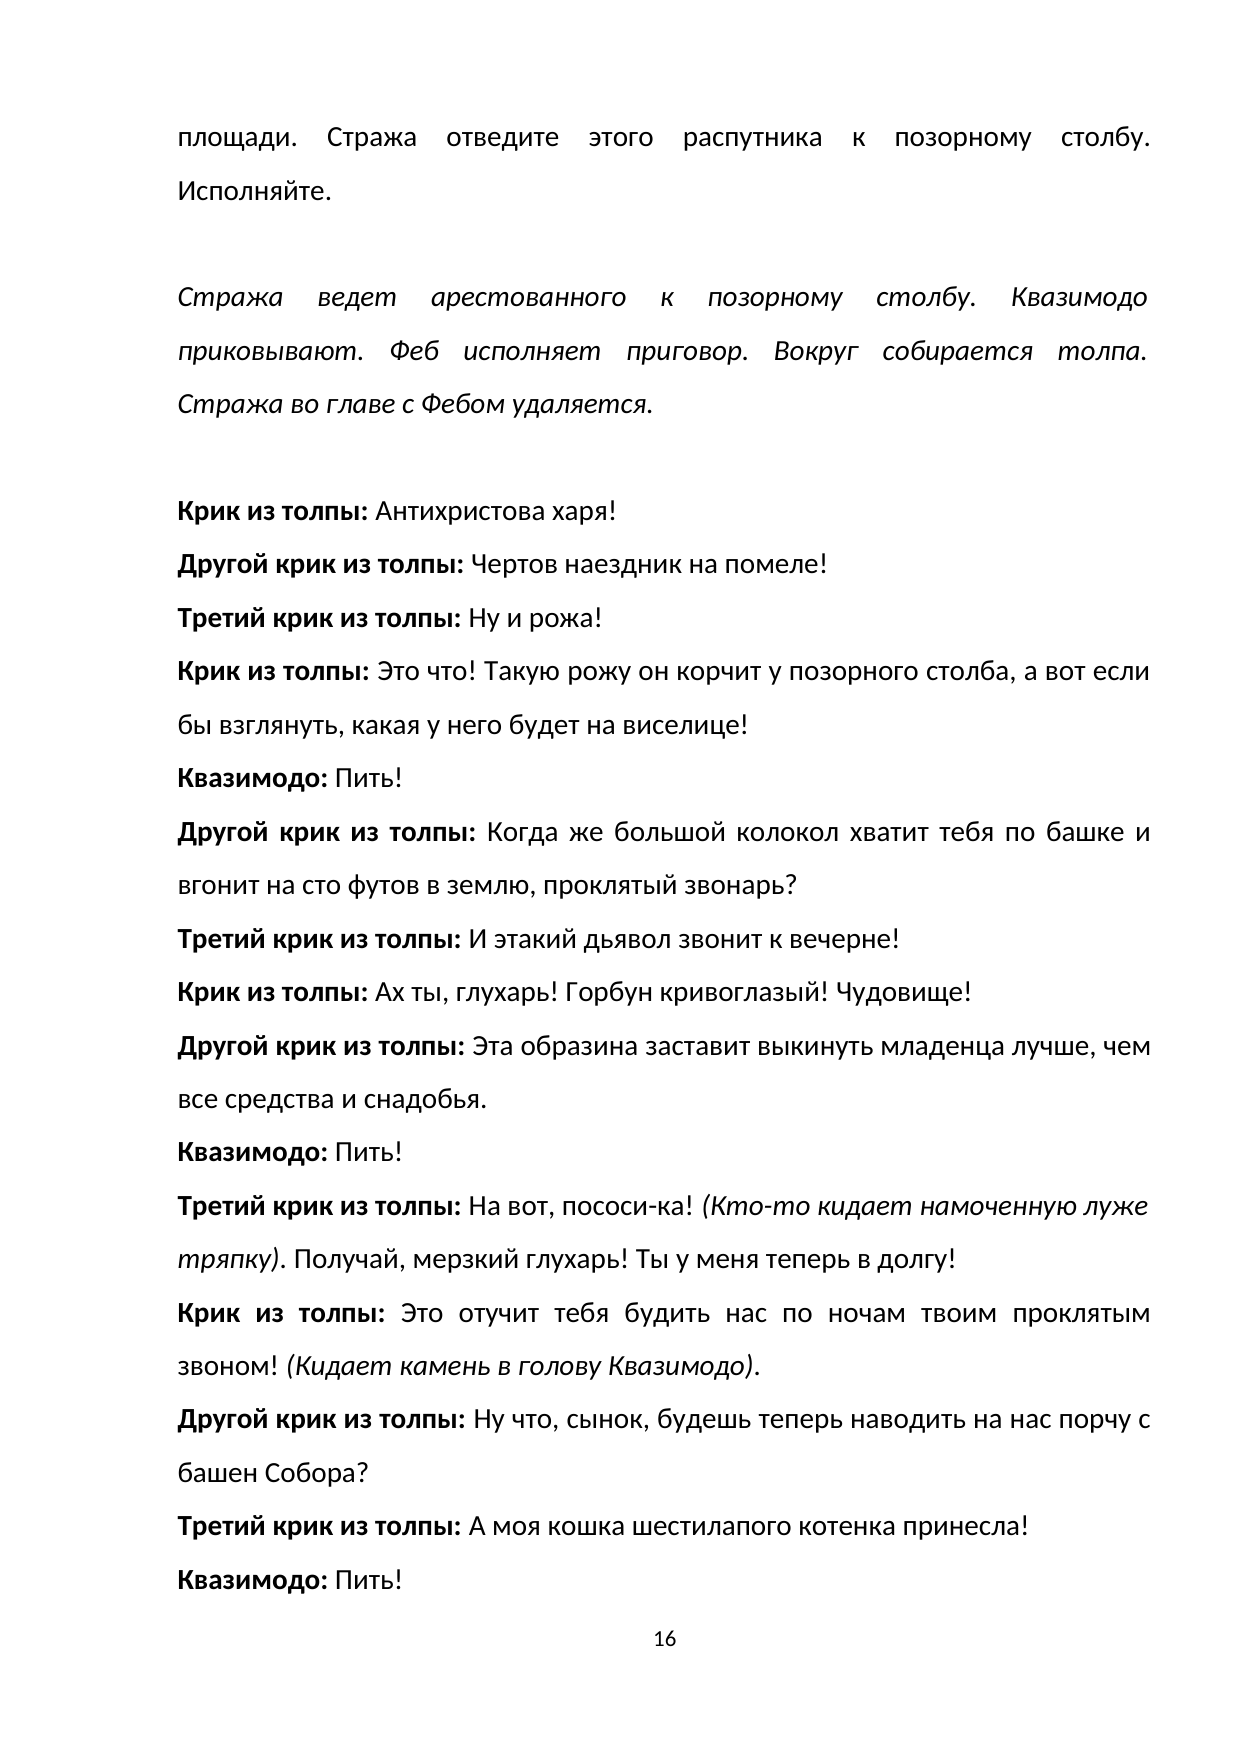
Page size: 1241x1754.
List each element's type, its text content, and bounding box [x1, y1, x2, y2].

text Третий крик из толпы: А моя кошка шестилапого котенка принесла! [177, 1507, 1152, 1543]
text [177, 118, 1152, 207]
text Стража ведет арестованного к позорному столбу. Квазимодо приковывают. Феб исполняет приговор. Вокруг собирается толпа. Стража во главе с Фебом удаляется. [177, 278, 1152, 421]
text Третий крик из толпы: И этакий дьявол звонит к вечерне! [177, 920, 1152, 955]
text Квазимодо: Пить! [177, 1561, 1152, 1597]
text Квазимодо: Пить! [177, 1133, 1152, 1169]
text Крик из толпы: Это отучит тебя будить нас по ночам твоим проклятым звоном! (Кидает камень в голову Квазимодо). [177, 1294, 1152, 1383]
text Другой крик из толпы: Ну что, сынок, будешь теперь наводить на нас порчу с башен Собора? [177, 1401, 1152, 1490]
text Крик из толпы: Антихристова харя! [177, 492, 1152, 528]
text Крик из толпы: Ах ты, глухарь! Горбун кривоглазый! Чудовище! [177, 973, 1152, 1009]
text Третий крик из толпы: На вот, пососи-ка! (Кто-то кидает намоченную луже тряпку). Получай, мерзкий глухарь! Ты у меня теперь в долгу! [177, 1187, 1152, 1276]
text Другой крик из толпы: Чертов наездник на помеле! [177, 546, 1152, 581]
text Другой крик из толпы: Когда же большой колокол хватит тебя по башке и вгонит на сто футов в землю, проклятый звонарь? [177, 813, 1152, 902]
text Квазимодо: Пить! [177, 759, 1152, 795]
text Третий крик из толпы: Ну и рожа! [177, 599, 1152, 635]
text Другой крик из толпы: Эта образина заставит выкинуть младенца лучше, чем все средства и снадобья. [177, 1027, 1152, 1116]
text Крик из толпы: Это что! Такую рожу он корчит у позорного столба, а вот если бы взглянуть, какая у него будет на виселице! [177, 652, 1152, 742]
